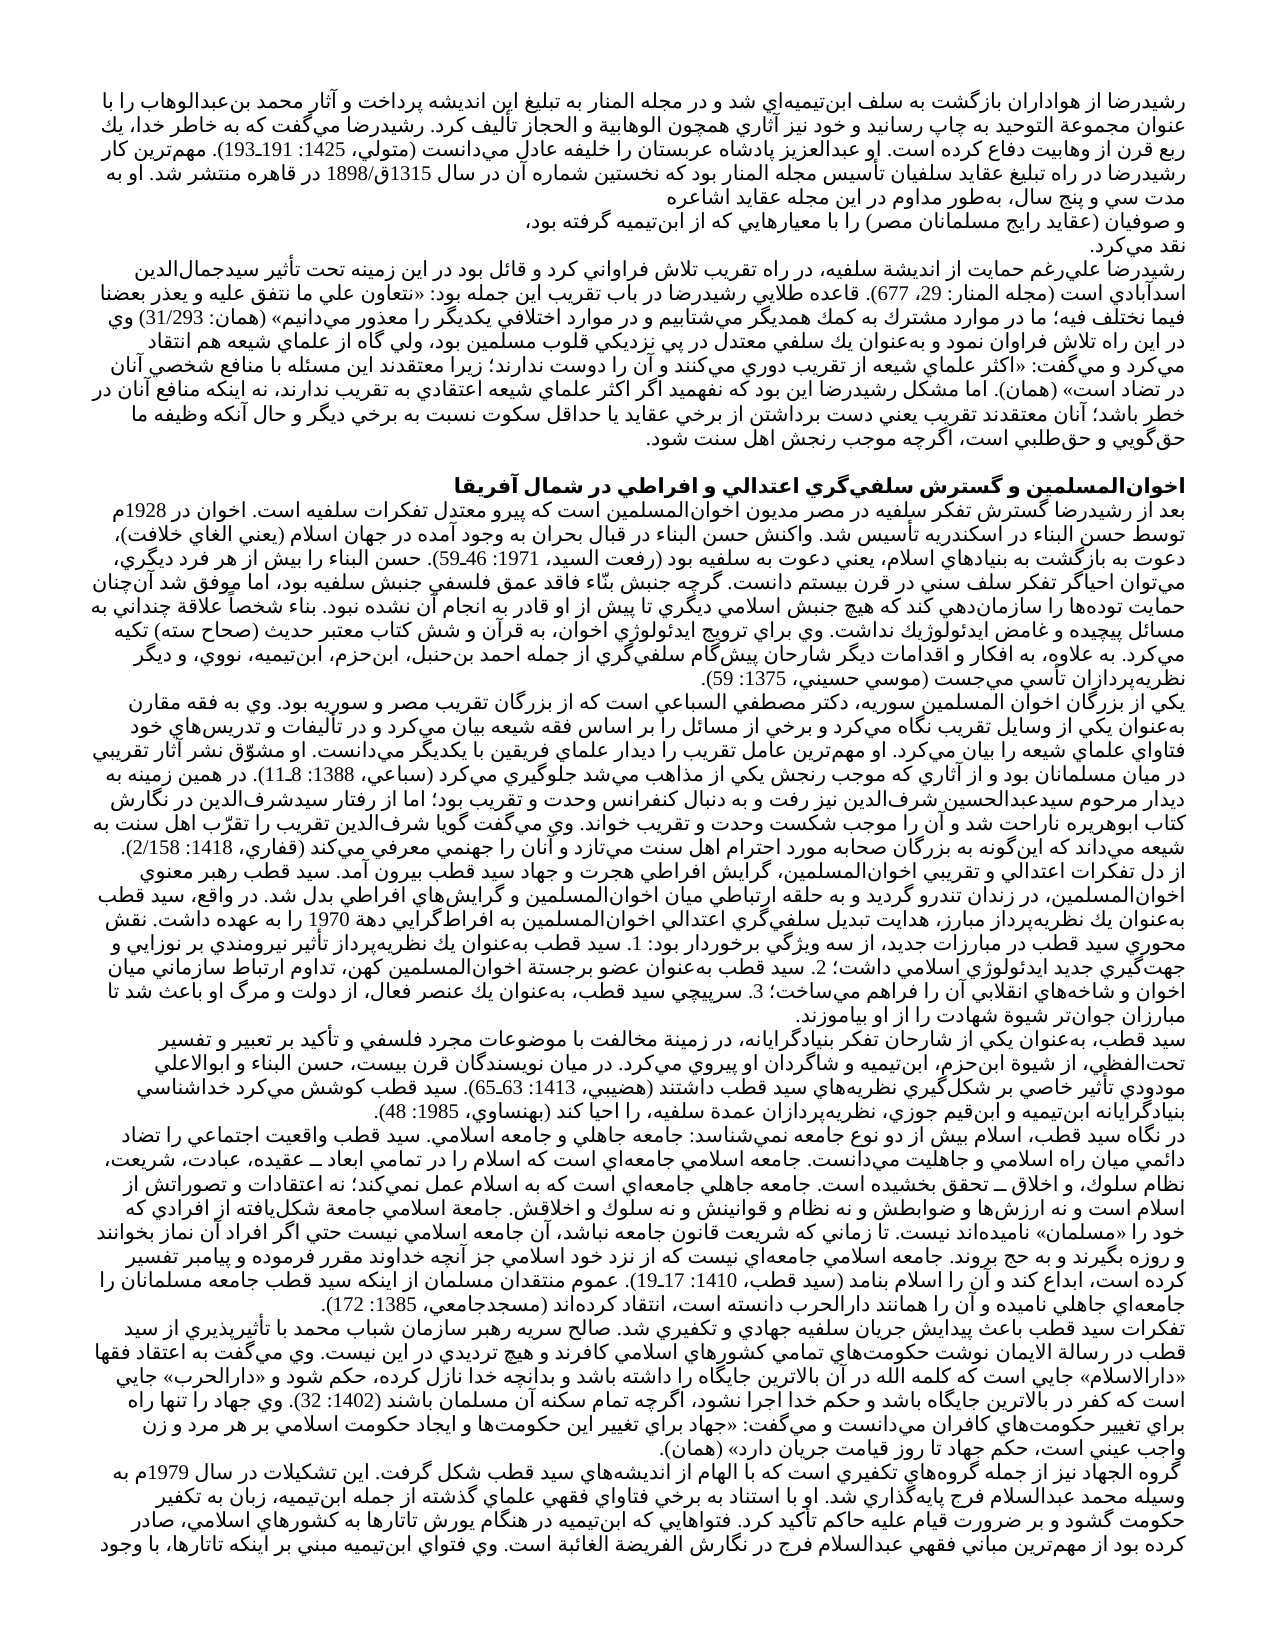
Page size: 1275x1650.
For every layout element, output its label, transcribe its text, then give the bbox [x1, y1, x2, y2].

text تفكرات سيد قطب باعث پيدايش جريان سلفيه جهادي و تكفيري شد. صالح سريه رهبر سازمان شباب محمد با تأثيرپذيري از سيد قطب در رسالة الايمان نوشت حكومت‌هاي تمامي كشورهاي اسلامي كافرند و هيچ ترديدي در اين نيست. وي مي‌گفت به اعتقاد فقها «دارالاسلام» جايي است كه كلمه الله در آن بالاترين جايگاه را داشته باشد و بدانچه خدا نازل كرده، حكم شود و «دارالحرب» جايي است كه كفر در بالاترين جايگاه باشد و حكم خدا اجرا نشود، اگرچه تمام سكنه آن مسلمان باشند (1402: 32). وي جهاد را تنها راه براي تغيير حكومت‌هاي كافران مي‌دانست و مي‌گفت: «جهاد براي تغيير اين حكومت‌ها و ايجاد حكومت اسلامي بر هر مرد و زن واجب عيني است، حكم جهاد تا روز قيامت جريان دارد» (همان). [89, 1316, 1186, 1460]
text رشيدرضا علي‌رغم حمايت از انديشة سلفيه، در راه تقريب تلاش فراواني كرد و قائل بود در اين زمينه تحت تأثير سيدجمال‌الدين اسدآبادي است (مجله المنار: 29، 677). قاعده طلايي رشيدرضا در باب تقريب اين جمله بود: «نتعاون علي ما نتفق عليه و يعذر بعضنا فيما نختلف فيه؛ ما در موارد مشترك به كمك همديگر مي‌شتابيم و در موارد اختلافي يكديگر را معذور مي‌دانيم» (همان: 31/293) وي در اين راه تلاش فراوان نمود و به‌عنوان يك سلفي معتدل در پي نزديكي قلوب مسلمين بود، ولي گاه از علماي شيعه هم انتقاد مي‌كرد و مي‌گفت: «اكثر علماي شيعه از تقريب دوري مي‌كنند و آن را دوست ندارند؛ زيرا معتقدند اين مسئله با منافع شخصي آنان در تضاد است» (همان). اما مشكل رشيدرضا اين بود كه نفهميد اگر اكثر علماي شيعه اعتقادي به تقريب ندارند، نه اينكه منافع آنان در خطر باشد؛ آنان معتقدند تقريب يعني دست برداشتن از برخي عقايد يا حداقل سكوت نسبت به برخي ديگر و حال آنكه وظيفه ما حق‌گويي و حق‌طلبي است، اگرچه موجب رنجش اهل سنت شود. [89, 257, 1186, 449]
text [89, 1460, 1186, 1556]
text اخوان‌المسلمين و گسترش سلفي‌گري اعتدالي و افراطي در شمال آفريقا [89, 474, 1186, 498]
text بعد از رشيدرضا گسترش تفكر سلفيه در مصر مديون اخوان‌المسلمين است كه پيرو معتدل تفكرات سلفيه است. اخوان در 1928م توسط حسن البناء در اسكندريه تأسيس شد. واكنش حسن البناء در قبال بحران به وجود آمده در جهان اسلام (يعني الغاي خلافت)، دعوت به بازگشت به بنيادهاي اسلام، يعني دعوت به سلفيه بود (رفعت السيد، 1971: 46ـ59). حسن البناء را بيش از هر فرد ديگري، مي‌توان احياگر تفكر سلف سني در قرن بيستم دانست. گرچه جنبش بنّاء فاقد عمق فلسفي جنبش سلفيه بود، اما موفق شد آن‌چنان حمايت توده‌ها را سازمان‌دهي كند كه هيچ جنبش اسلامي ديگري تا پيش از او قادر به انجام آن نشده نبود. بناء شخصاً علاقة چنداني به مسائل پيچيده و غامض ايدئولوژيك نداشت. وي براي ترويج ايدئولوژي اخوان، به قرآن و شش كتاب معتبر حديث (صحاح سته) تكيه مي‌كرد. به علاوه، به افكار و اقدامات ديگر شارحان پيش‌گام سلفي‌گري از جمله احمد بن‌حنبل، ابن‌حزم، ابن‌تيميه، نووي، و ديگر نظريه‌پردازان تأسي مي‌جست (موسي حسيني، 1375: 59). [89, 498, 1186, 690]
text از دل تفكرات اعتدالي و تقريبي اخوان‌المسلمين، گرايش افراطي هجرت و جهاد سيد قطب بيرون آمد. سيد قطب رهبر معنوي اخوان‌المسلمين، در زندان تندرو گرديد و به حلقه ارتباطي ميان اخوان‌المسلمين و گرايش‌هاي افراطي بدل شد. در واقع، سيد قطب به‌عنوان يك نظريه‌پرداز مبارز، هدايت تبديل سلفي‌گري اعتدالي اخوان‌المسلمين به افراط‌گرايي دهة 1970 را به عهده داشت. نقش محوري سيد قطب در مبارزات جديد، از سه ويژگي برخوردار بود: 1. سيد قطب به‌عنوان يك نظريه‌پرداز تأثير نيرومندي بر نوزايي و جهت‌گيري جديد ايدئولوژي اسلامي داشت؛ 2. سید قطب به‌عنوان عضو برجستة اخوان‌المسلمين كهن، تداوم ارتباط سازماني ميان اخوان و شاخه‌هاي انقلابي آن را فراهم مي‌ساخت؛ 3. سرپيچي سيد قطب، به‌عنوان يك عنصر فعال، از دولت و مرگ او باعث شد تا مبارزان جوان‌تر شيوة شهادت را از او بياموزند. [89, 859, 1186, 1027]
text يكي از بزرگان اخوان المسلمين سوريه، دكتر مصطفي السباعي است كه از بزرگان تقريب مصر و سوريه بود. وي به فقه مقارن به‌عنوان يكي از وسايل تقريب نگاه مي‌كرد و برخي از مسائل را بر اساس فقه شيعه بيان مي‌كرد و در تأليفات و تدريس‌هاي خود فتاواي علماي شيعه را بيان مي‌كرد. او مهم‌ترين عامل تقريب را ديدار علماي فريقين با يكديگر مي‌دانست. او مشوّق نشر آثار تقريبي در ميان مسلمانان بود و از آثاري كه موجب رنجش يكي از مذاهب مي‌شد جلوگيري مي‌كرد (سباعي، 1388: 8ـ11). در همين زمينه به ديدار مرحوم سيدعبدالحسين شرف‌الدين نيز رفت و به دنبال كنفرانس وحدت و تقريب بود؛ اما از رفتار سيدشرف‌الدين در نگارش كتاب ابوهريره ناراحت شد و آن را موجب شكست وحدت و تقريب خواند. وي مي‌گفت گويا شرف‌‌الدين تقريب را تقرّب اهل سنت به شيعه مي‌داند كه اين‌گونه به بزرگان صحابه مورد احترام اهل سنت مي‌تازد و آنان را جهنمي معرفي مي‌كند (قفاري، 1418: 2/158). [89, 690, 1186, 859]
text رشيدرضا از هواداران بازگشت به سلف ابن‌تيميه‌اي شد و در مجله المنار به تبليغ اين انديشه پرداخت و آثار محمد بن‌عبدالوهاب را با عنوان مجموعة التوحيد به چاپ رسانيد و خود نيز آثاري همچون الوهابية و الحجاز تأليف كرد. رشيدرضا مي‌گفت كه به خاطر خدا، يك ربع قرن از وهابيت دفاع كرده است. او عبدالعزيز پادشاه عربستان را خليفه عادل مي‌دانست (متولي،‌ 1425: 191ـ193). مهم‌ترين كار رشيدرضا در راه تبليغ عقايد سلفيان تأسيس مجله المنار بود كه نخستين شماره آن در سال 1315ق/1898 در قاهره منتشر شد. او به مدت سي و پنج سال، به‌طور مداوم در اين مجله عقايد اشاعره و صوفيان (عقايد رايج مسلمانان مصر) را با معيارهايي كه از ابن‌تيميه گرفته بود، نقد مي‌كرد. [89, 89, 1186, 257]
text در نگاه سيد قطب، اسلام بيش از دو نوع جامعه نمي‌شناسد: جامعه جاهلي و جامعه اسلامي. سيد قطب واقعيت اجتماعي را تضاد دائمي ميان راه اسلامي و جاهليت مي‌دانست. جامعه اسلامي جامعه‌اي است كه اسلام را در تمامي ابعاد ــ عقيده، عبادت، شريعت، نظام سلوك، و اخلاق ــ تحقق بخشيده است. جامعه جاهلي جامعه‌اي است كه به اسلام عمل نمي‌كند؛ نه اعتقادات و تصوراتش از اسلام است و نه ارزش‌ها و ضوابطش و نه نظام و قوانينش و نه سلوك و اخلاقش. جامعة اسلامي جامعة شكل‌يافته از افرادي كه خود را «مسلمان» ناميده‌اند نيست. تا زماني كه شريعت قانون جامعه نباشد، آن جامعه اسلامي نيست حتي اگر افراد آن نماز بخوانند و روزه بگيرند و به حج بروند. جامعه اسلامي جامعه‌اي نيست كه از نزد خود اسلامي جز آنچه خداوند مقرر فرموده و پيامبر تفسير كرده است، ابداع كند و آن را اسلام بنامد (سید قطب، 1410: 17ـ19). عموم منتقدان مسلمان از اينكه سيد قطب جامعه مسلمانان را جامعه‌اي جاهلي ناميده و آن را همانند دارالحرب دانسته است، انتقاد كرده‌اند (مسجدجامعي، 1385: 172). [89, 1123, 1186, 1316]
text سيد قطب، به‌عنوان يكي از شارحان تفكر بنيادگرايانه، در زمينة مخالفت با موضوعات مجرد فلسفي و تأكيد بر تعبير و تفسير تحت‌الفظي، از شيوة ابن‌حزم، ابن‌تيميه و شاگردان او پيروي مي‌كرد. در ميان نويسندگان قرن بيست، حسن البناء و ابوالاعلي مودودي تأثير خاصي بر شكل‌گيري نظريه‌هاي سيد قطب داشتند (هضيبي، 1413: 63ـ65). سيد قطب كوشش مي‌كرد خداشناسي بنيادگرايانه ابن‌تيميه و ابن‌قيم جوزي، نظريه‌پردازان عمدة سلفيه، را احيا كند (بهنساوي، 1985: 48). [89, 1027, 1186, 1123]
